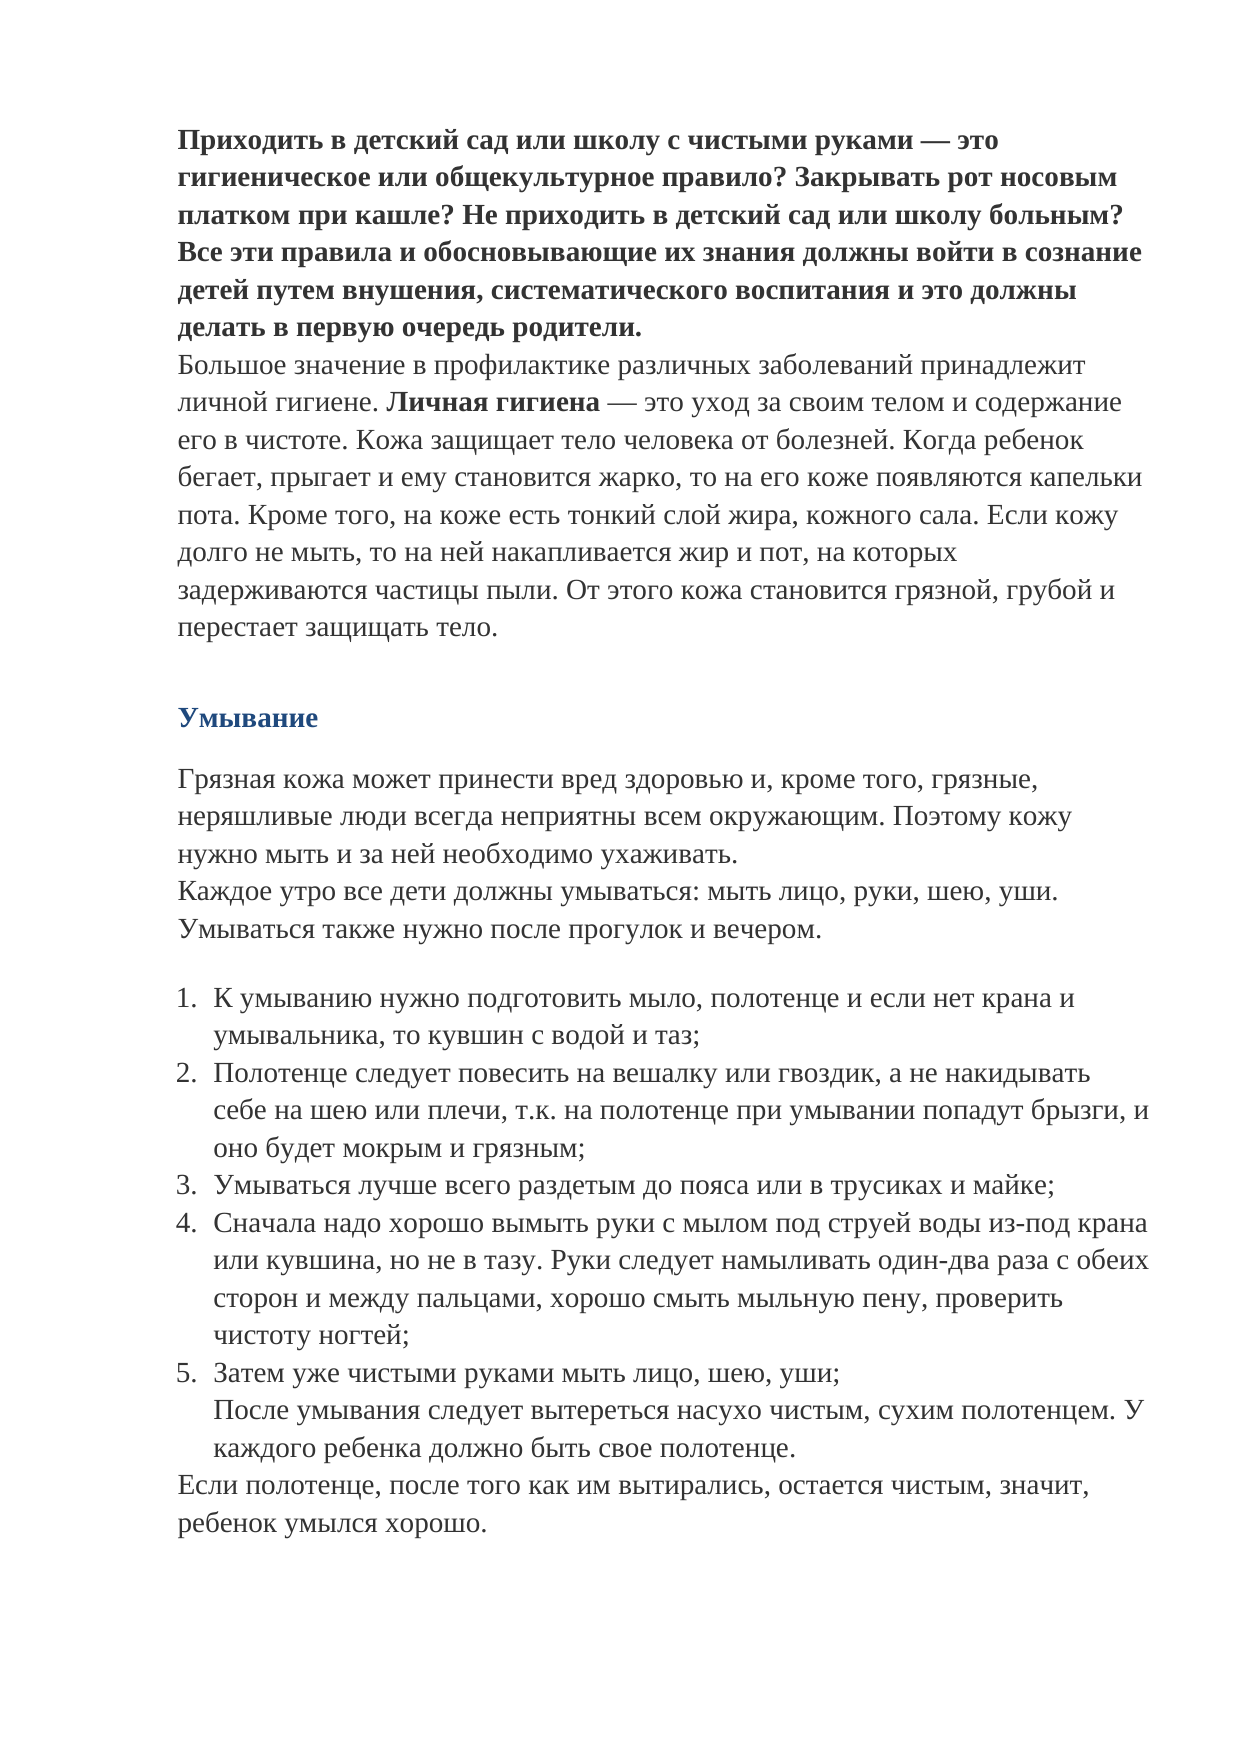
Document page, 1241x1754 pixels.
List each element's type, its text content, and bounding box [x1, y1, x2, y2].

list Умываться лучше всего раздетым до пояса или в трусиках и майке; [176, 1163, 1152, 1201]
list Полотенце следует повесить на вешалку или гвоздик, а не накидывать себе на шею или плечи, т.к. на полотенце при умывании попадут брызги, и оно будет мокрым и грязным; [176, 1051, 1152, 1163]
text Если полотенце, после того как им вытирались, остается чистым, значит, ребенок умылся хорошо. [177, 1463, 1152, 1538]
text Приходить в детский сад или школу с чистыми руками — это гигиеническое или общекультурное правило? Закрывать рот носовым платком при кашле? Не приходить в детский сад или школу больным? Все эти правила и обосновывающие их знания должны войти в сознание детей путем внушения, систематического воспитания и это должны делать в первую очередь родители. [177, 118, 1152, 343]
list К умыванию нужно подготовить мыло, полотенце и если нет крана и умывальника, то кувшин с водой и таз; [176, 976, 1152, 1051]
list Затем уже чистыми руками мыть лицо, шею, уши; После умывания следует вытереться насухо чистым, сухим полотенцем. У каждого ребенка должно быть свое полотенце. [176, 1351, 1152, 1463]
text Большое значение в профилактике различных заболеваний принадлежит личной гигиене. Личная гигиена — это уход за своим телом и содержание его в чистоте. Кожа защищает тело человека от болезней. Когда ребенок бегает, прыгает и ему становится жарко, то на его коже появляются капельки пота. Кроме того, на коже есть тонкий слой жира, кожного сала. Если кожу долго не мыть, то на ней накапливается жир и пот, на которых задерживаются частицы пыли. От этого кожа становится грязной, грубой и перестает защищать тело. [177, 343, 1152, 643]
text Грязная кожа может принести вред здоровью и, кроме того, грязные, неряшливые люди всегда неприятны всем окружающим. Поэтому кожу нужно мыть и за ней необходимо ухаживать. Каждое утро все дети должны умываться: мыть лицо, руки, шею, уши. Умываться также нужно после прогулок и вечером. [177, 757, 1152, 944]
text Умывание [177, 700, 1152, 734]
list Сначала надо хорошо вымыть руки с мылом под струей воды из-под крана или кувшина, но не в тазу. Руки следует намыливать один-два раза с обеих сторон и между пальцами, хорошо смыть мыльную пену, проверить чистоту ногтей; [176, 1201, 1152, 1351]
